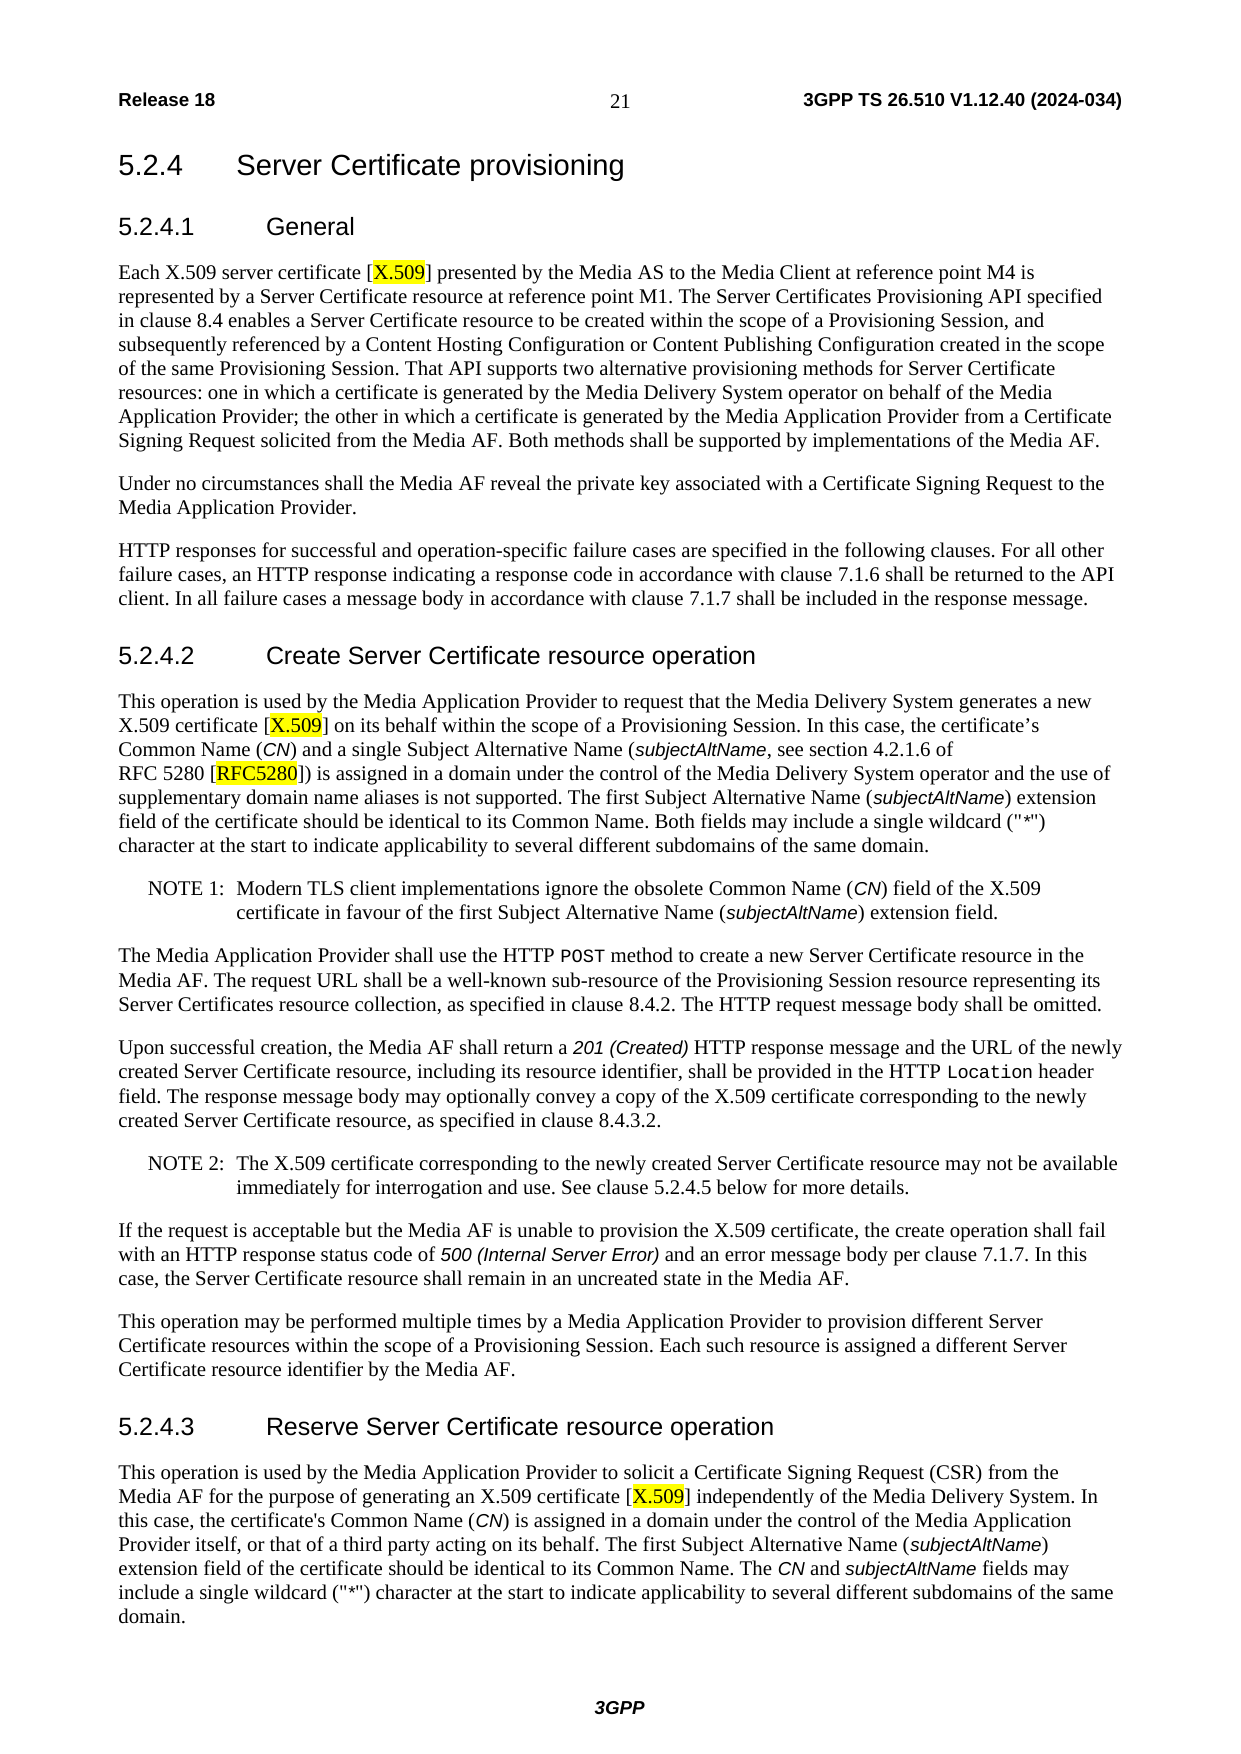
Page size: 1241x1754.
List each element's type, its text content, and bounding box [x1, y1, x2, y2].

text Upon successful creation, the Media AF shall return a 201 (Created) HTTP response message and the URL of the newly created Server Certificate resource, including its resource identifier, shall be provided in the HTTP Location header field. The response message body may optionally convey a copy of the X.509 certificate corresponding to the newly created Server Certificate resource, as specified in clause 8.4.3.2. [118, 1035, 1122, 1132]
text NOTE 1: Modern TLS client implementations ignore the obsolete Common Name (CN) field of the X.509 certificate in favour of the first Subject Alternative Name (subjectAltName) extension field. [148, 876, 1122, 924]
subtitle 5.2.4.3 Reserve Server Certificate resource operation [118, 1412, 1122, 1441]
text This operation is used by the Media Application Provider to request that the Media Delivery System generates a new X.509 certificate [X.509] on its behalf within the scope of a Provisioning Session. In this case, the certificate’s Common Name (CN) and a single Subject Alternative Name (subjectAltName, see section 4.2.1.6 of RFC 5280 [RFC5280]) is assigned in a domain under the control of the Media Delivery System operator and the use of supplementary domain name aliases is not supported. The first Subject Alternative Name (subjectAltName) extension field of the certificate should be identical to its Common Name. Both fields may include a single wildcard ("*") character at the start to indicate applicability to several different subdomains of the same domain. [118, 689, 1122, 857]
text The Media Application Provider shall use the HTTP POST method to create a new Server Certificate resource in the Media AF. The request URL shall be a well-known sub-resource of the Provisioning Session resource representing its Server Certificates resource collection, as specified in clause 8.4.2. The HTTP request message body shall be omitted. [118, 943, 1122, 1016]
text NOTE 2: The X.509 certificate corresponding to the newly created Server Certificate resource may not be available immediately for interrogation and use. See clause 5.2.4.5 below for more details. [148, 1151, 1122, 1199]
text Under no circumstances shall the Media AF reveal the private key associated with a Certificate Signing Request to the Media Application Provider. [118, 471, 1122, 519]
text This operation is used by the Media Application Provider to solicit a Certificate Signing Request (CSR) from the Media AF for the purpose of generating an X.509 certificate [X.509] independently of the Media Delivery System. In this case, the certificate's Common Name (CN) is assigned in a domain under the control of the Media Application Provider itself, or that of a third party acting on its behalf. The first Subject Alternative Name (subjectAltName) extension field of the certificate should be identical to its Common Name. The CN and subjectAltName fields may include a single wildcard ("*") character at the start to indicate applicability to several different subdomains of the same domain. [118, 1460, 1122, 1628]
subtitle 5.2.4.2 Create Server Certificate resource operation [118, 641, 1122, 670]
text If the request is acceptable but the Media AF is unable to provision the X.509 certificate, the create operation shall fail with an HTTP response status code of 500 (Internal Server Error) and an error message body per clause 7.1.7. In this case, the Server Certificate resource shall remain in an uncreated state in the Media AF. [118, 1218, 1122, 1290]
text Each X.509 server certificate [X.509] presented by the Media AS to the Media Client at reference point M4 is represented by a Server Certificate resource at reference point M1. The Server Certificates Provisioning API specified in clause 8.4 enables a Server Certificate resource to be created within the scope of a Provisioning Session, and subsequently referenced by a Content Hosting Configuration or Content Publishing Configuration created in the scope of the same Provisioning Session. That API supports two alternative provisioning methods for Server Certificate resources: one in which a certificate is generated by the Media Delivery System operator on behalf of the Media Application Provider; the other in which a certificate is generated by the Media Application Provider from a Certificate Signing Request solicited from the Media AF. Both methods shall be supported by implementations of the Media AF. [118, 260, 1122, 452]
subtitle 5.2.4.1 General [118, 212, 1122, 241]
subtitle 5.2.4 Server Certificate provisioning [118, 147, 1122, 181]
text This operation may be performed multiple times by a Media Application Provider to provision different Server Certificate resources within the scope of a Provisioning Session. Each such resource is assigned a different Server Certificate resource identifier by the Media AF. [118, 1309, 1122, 1381]
text HTTP responses for successful and operation-specific failure cases are specified in the following clauses. For all other failure cases, an HTTP response indicating a response code in accordance with clause 7.1.6 shall be returned to the API client. In all failure cases a message body in accordance with clause 7.1.7 shall be included in the response message. [118, 538, 1122, 610]
